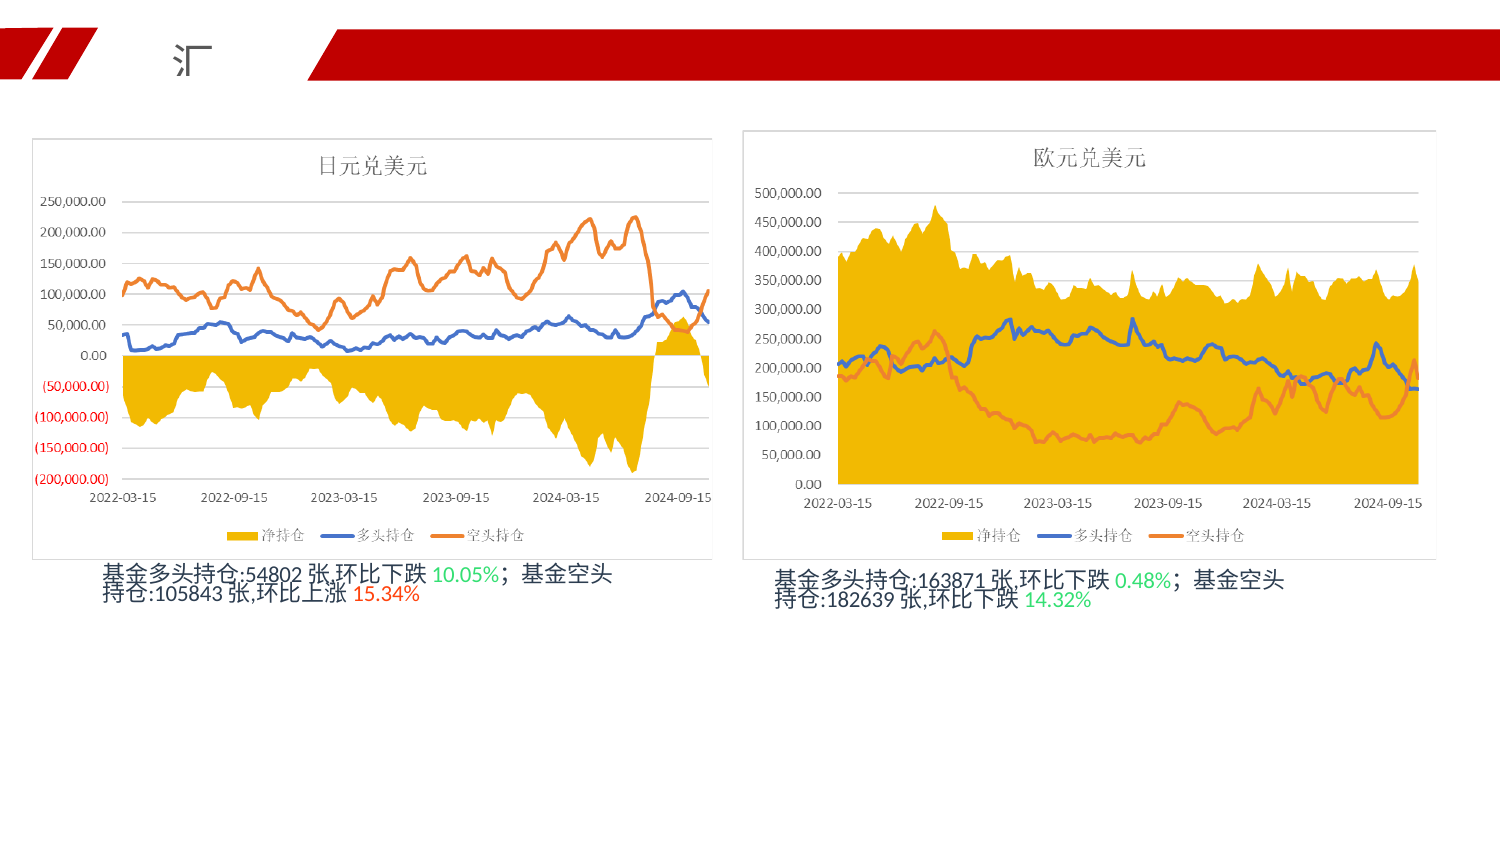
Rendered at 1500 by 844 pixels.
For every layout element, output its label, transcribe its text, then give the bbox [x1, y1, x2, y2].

picture [742, 130, 1437, 560]
text 基金多头持仓:163871张,环比下跌0.48%；基金空头持仓:182639张,环比下跌14.32% [774, 571, 1305, 614]
picture [32, 138, 713, 560]
text 基金多头持仓:54802张,环比下跌10.05%；基金空头持仓:105843张,环比上涨15.34% [102, 565, 633, 608]
